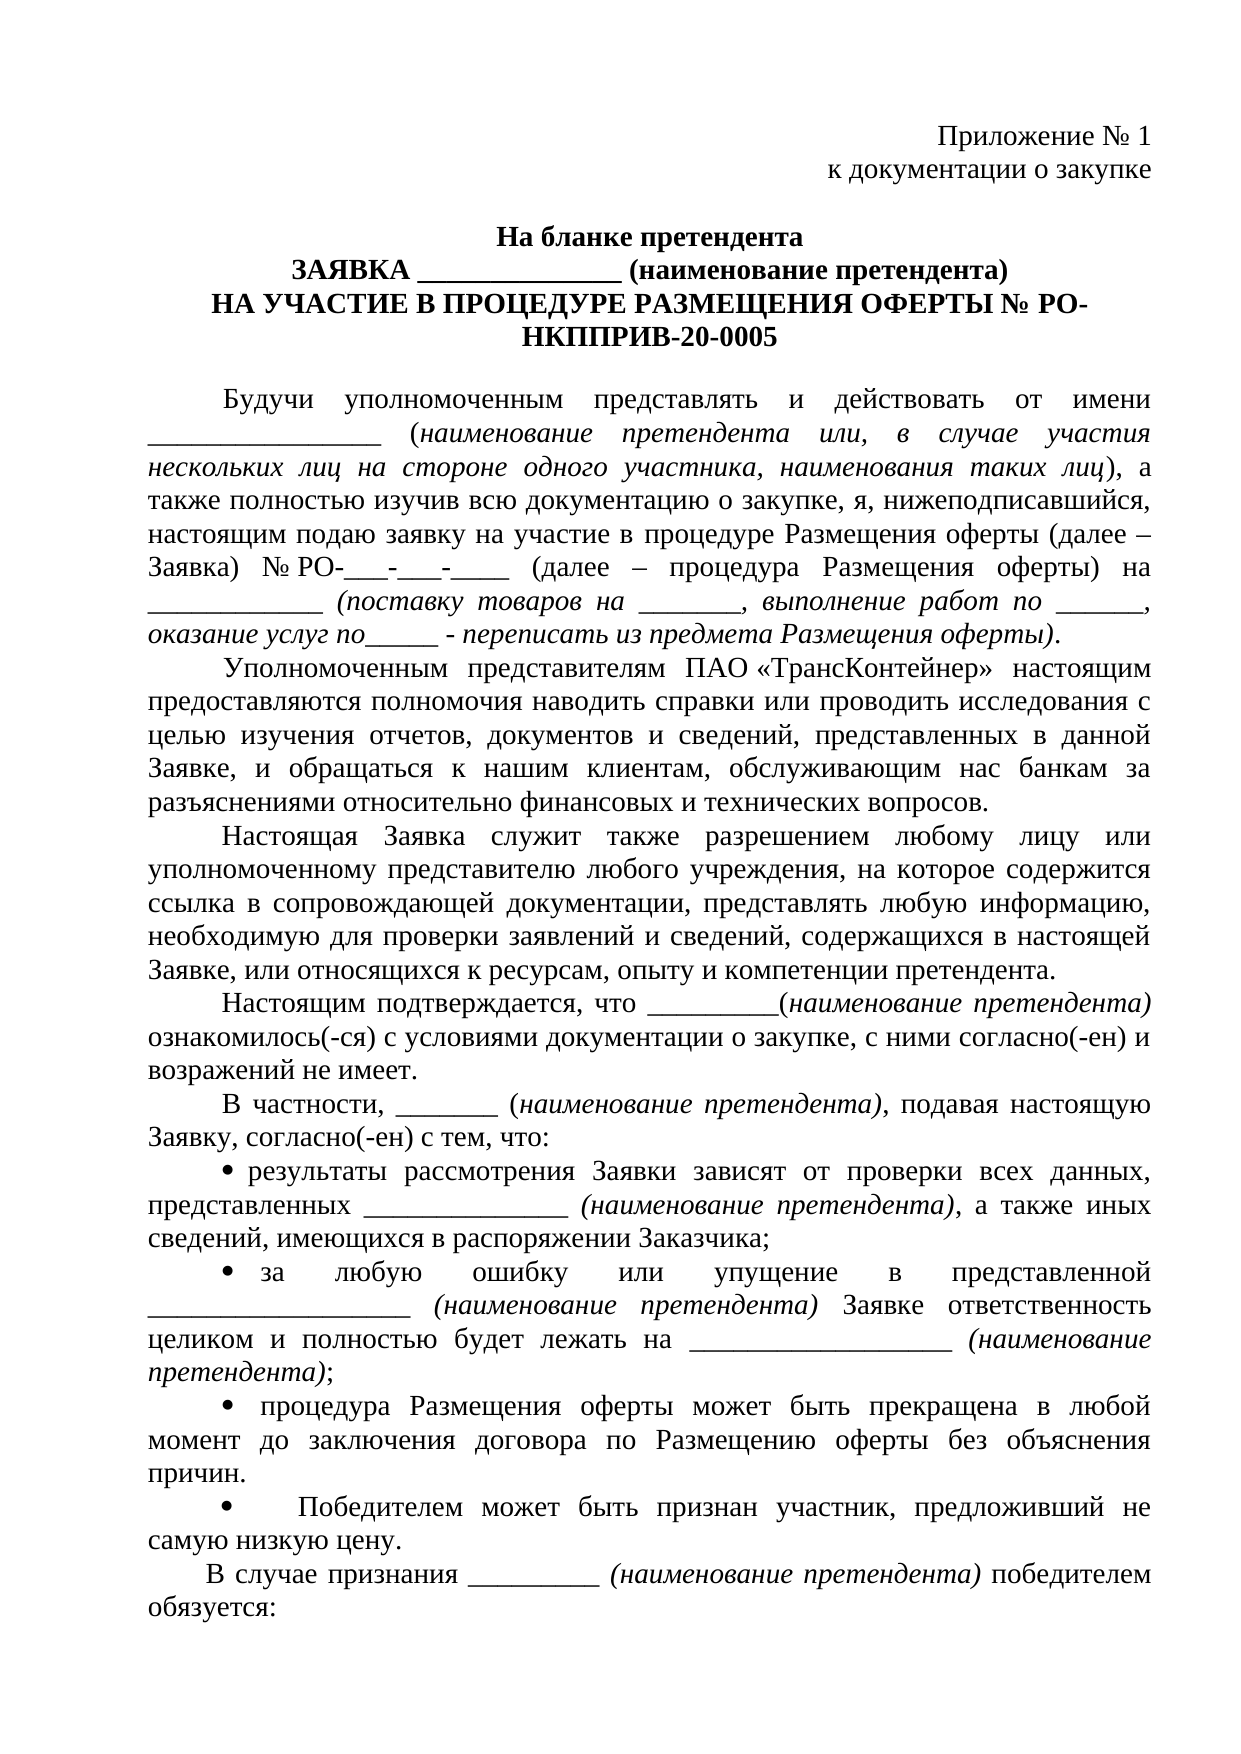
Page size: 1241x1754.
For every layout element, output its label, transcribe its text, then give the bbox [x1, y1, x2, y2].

text В случае признания _________ (наименование претендента) победителем обязуется: [148, 1556, 1152, 1623]
text Уполномоченным представителям ПАО «ТрансКонтейнер» настоящим предоставляются полномочия наводить справки или проводить исследования с целью изучения отчетов, документов и сведений, представленных в данной Заявке, и обращаться к нашим клиентам, обслуживающим нас банкам за разъяснениями относительно финансовых и технических вопросов. [148, 650, 1152, 818]
text к документации о закупке [148, 152, 1152, 185]
list за любую ошибку или упущение в представленной __________________ (наименование претендента) Заявке ответственность целиком и полностью будет лежать на __________________ (наименование претендента); [148, 1254, 1152, 1388]
text Настоящая Заявка служит также разрешением любому лицу или уполномоченному представителю любого учреждения, на которое содержится ссылка в сопровождающей документации, представлять любую информацию, необходимую для проверки заявлений и сведений, содержащихся в настоящей Заявке, или относящихся к ресурсам, опыту и компетенции претендента. [148, 818, 1152, 985]
text Приложение № 1 [148, 118, 1152, 152]
text Настоящим подтверждается, что _________(наименование претендента) ознакомилось(-ся) с условиями документации о закупке, с ними согласно(-ен) и возражений не имеет. [148, 985, 1152, 1086]
list результаты рассмотрения Заявки зависят от проверки всех данных, представленных ______________ (наименование претендента), а также иных сведений, имеющихся в распоряжении Заказчика; [148, 1153, 1152, 1254]
list процедура Размещения оферты может быть прекращена в любой момент до заключения договора по Размещению оферты без объяснения причин. [148, 1388, 1152, 1489]
text Будучи уполномоченным представлять и действовать от имени ________________ (наименование претендента или, в случае участия нескольких лиц на стороне одного участника, наименования таких лиц), а также полностью изучив всю документацию о закупке, я, нижеподписавшийся, настоящим подаю заявку на участие в процедуре Размещения оферты (далее – Заявка) № РО-___-___-____ (далее – процедура Размещения оферты) на ____________ (поставку товаров на _______, выполнение работ по ______, оказание услуг по_____ - переписать из предмета Размещения оферты). [148, 382, 1152, 650]
text В частности, _______ (наименование претендента), подавая настоящую Заявку, согласно(-ен) с тем, что: [148, 1086, 1152, 1153]
list Победителем может быть признан участник, предложивший не самую низкую цену. [148, 1489, 1152, 1556]
text На бланке претендента [148, 219, 1152, 252]
text ЗАЯВКА ______________ (наименование претендента) [148, 252, 1152, 286]
text НА УЧАСТИЕ В ПРОЦЕДУРЕ РАЗМЕЩЕНИЯ ОФЕРТЫ № РО-НКППРИВ-20-0005 [148, 286, 1152, 353]
